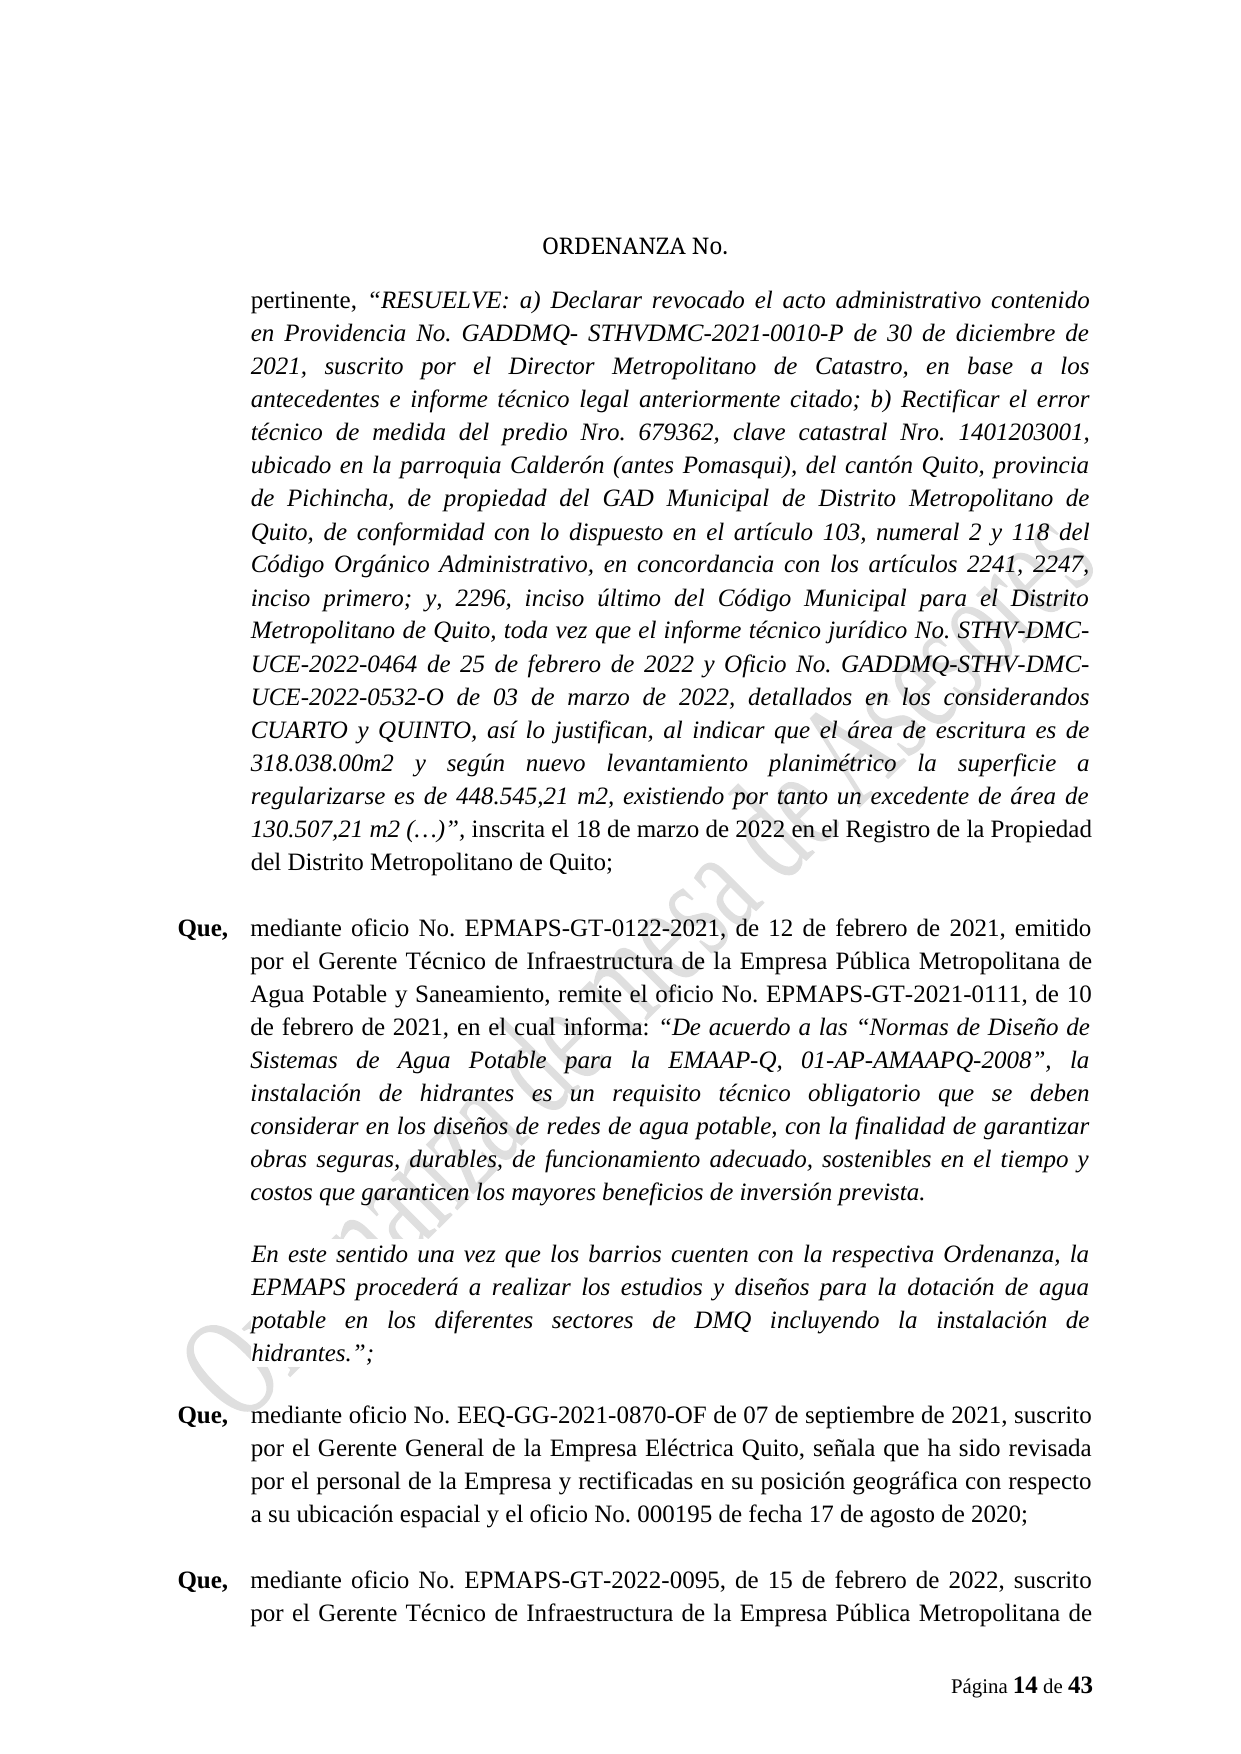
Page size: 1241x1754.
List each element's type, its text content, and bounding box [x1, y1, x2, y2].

text Que, mediante oficio No. EPMAPS-GT-0122-2021, de 12 de febrero de 2021, emitido por el Gerente Técnico de Infraestructura de la Empresa Pública Metropolitana de Agua Potable y Saneamiento, remite el oficio No. EPMAPS-GT-2021-0111, de 10 de febrero de 2021, en el cual informa: “De acuerdo a las “Normas de Diseño de Sistemas de Agua Potable para la EMAAP-Q, 01-AP-AMAAPQ-2008”, la instalación de hidrantes es un requisito técnico obligatorio que se deben considerar en los diseños de redes de agua potable, con la finalidad de garantizar obras seguras, durables, de funcionamiento adecuado, sostenibles en el tiempo y costos que garanticen los mayores beneficios de inversión prevista. [177, 913, 1093, 1206]
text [177, 1566, 1093, 1627]
text Que, mediante oficio No. EEQ-GG-2021-0870-OF de 07 de septiembre de 2021, suscrito por el Gerente General de la Empresa Eléctrica Quito, señala que ha sido revisada por el personal de la Empresa y rectificadas en su posición geográfica con respecto a su ubicación espacial y el oficio No. 000195 de fecha 17 de agosto de 2020; [177, 1400, 1093, 1528]
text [177, 285, 1093, 876]
text En este sentido una vez que los barrios cuenten con la respectiva Ordenanza, la EPMAPS procederá a realizar los estudios y diseños para la dotación de agua potable en los diferentes sectores de DMQ incluyendo la instalación de hidrantes.”; [251, 1239, 1093, 1367]
